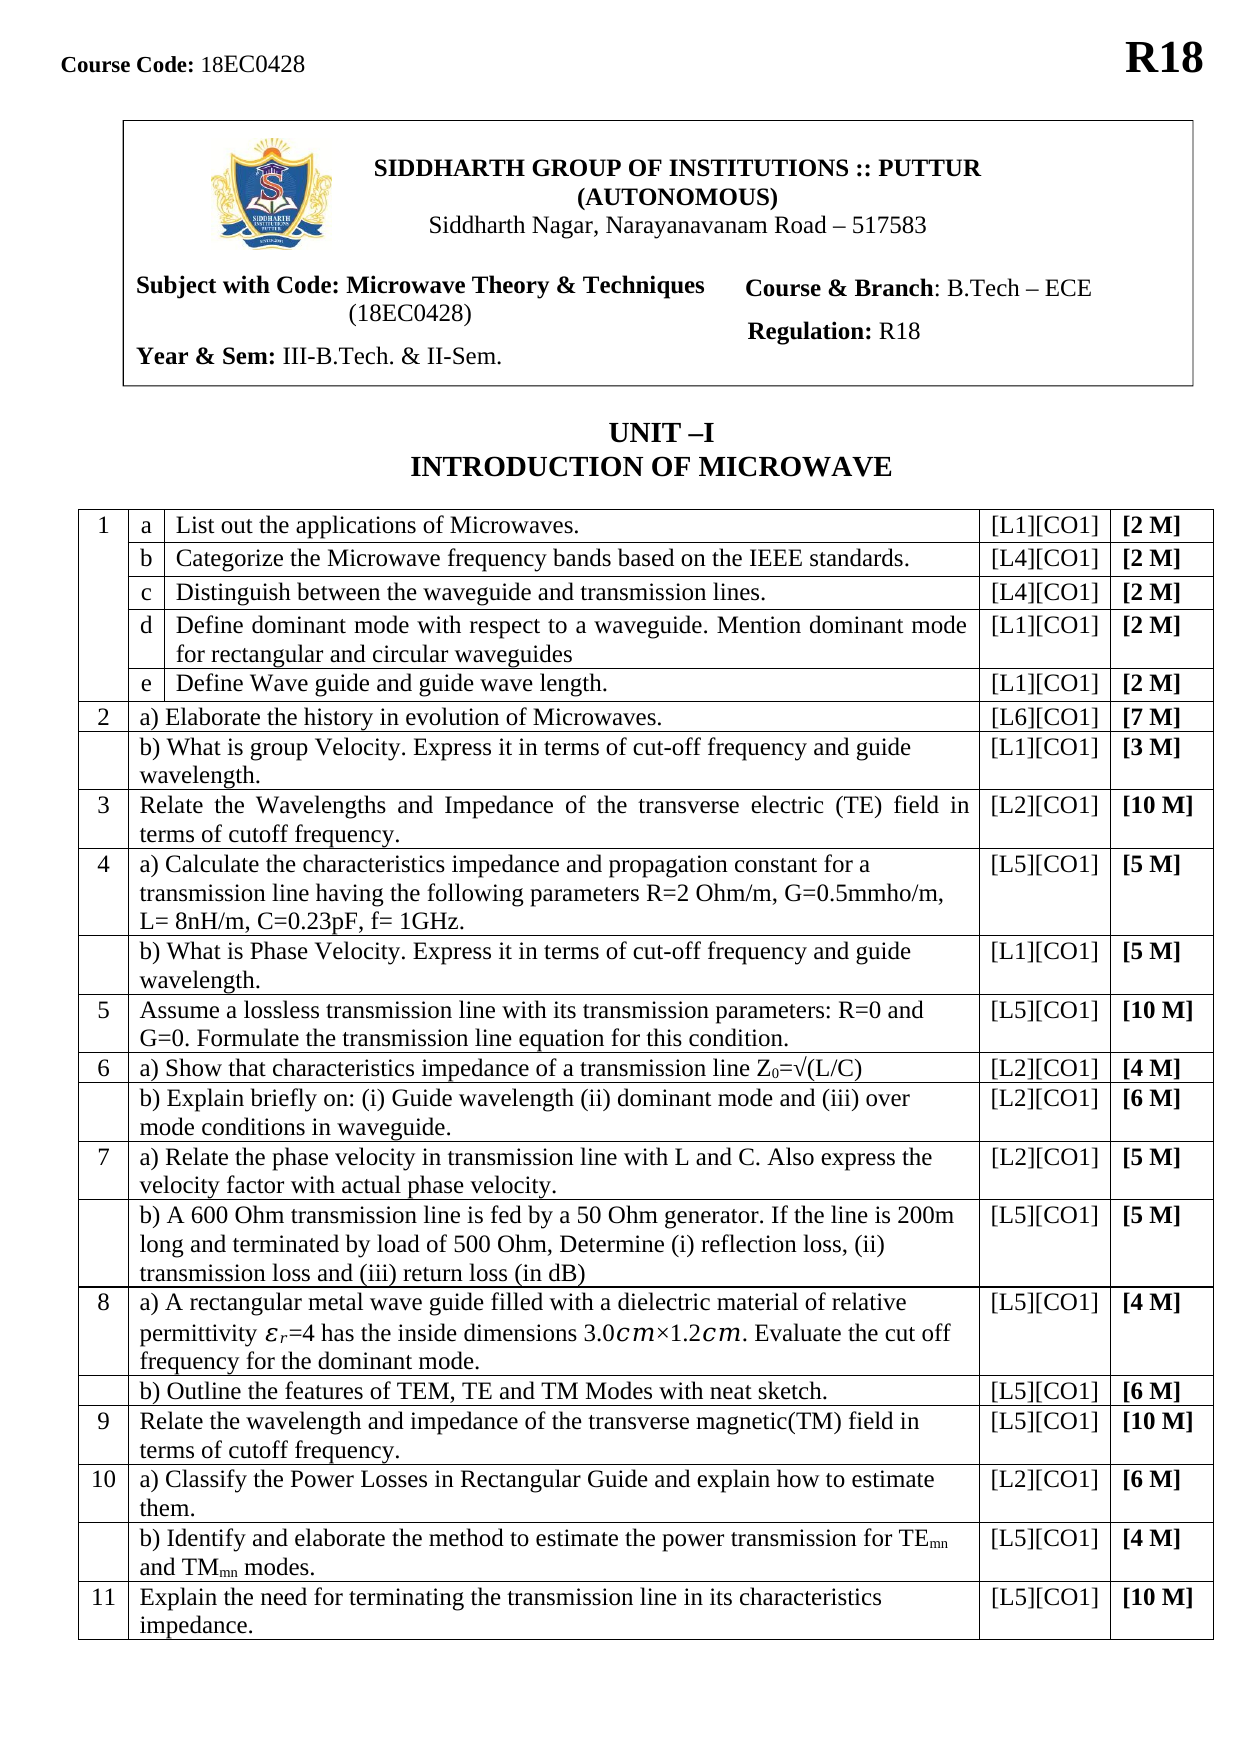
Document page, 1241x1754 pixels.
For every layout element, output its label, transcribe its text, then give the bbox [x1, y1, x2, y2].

table_cell a) Classify the Power Losses in Rectangular Guide and explain how to estimate them. [129, 1465, 979, 1522]
table_cell Define Wave guide and guide wave length. [165, 669, 979, 701]
table_header 1 [79, 510, 128, 701]
table_cell b) Identify and elaborate the method to estimate the power transmission for TEmn and TMmn modes. [129, 1523, 979, 1581]
table_cell [L5][CO1] [980, 1200, 1110, 1286]
table_cell a) Show that characteristics impedance of a transmission line Z0=√(L/C) [129, 1053, 979, 1082]
table_cell Relate the wavelength and impedance of the transverse magnetic(TM) field in terms of cutoff frequency. [129, 1406, 979, 1463]
table_cell Define dominant mode with respect to a waveguide. Mention dominant mode for rectangular and circular waveguides [165, 610, 979, 667]
table_cell [L5][CO1] [980, 1288, 1110, 1375]
table_cell [10 M] [1111, 790, 1213, 848]
table_cell [7 M] [1111, 702, 1213, 731]
table_cell Explain the need for terminating the transmission line in its characteristics impedance. [129, 1582, 979, 1639]
table_cell [5 M] [1111, 849, 1213, 935]
table_cell [79, 1083, 128, 1141]
table_cell b) Outline the features of TEM, TE and TM Modes with neat sketch. [129, 1376, 979, 1405]
table_cell [L2][CO1] [980, 1083, 1110, 1141]
table_cell [L1][CO1] [980, 669, 1110, 701]
table_cell b) A 600 Ohm transmission line is fed by a 50 Ohm generator. If the line is 200m long and terminated by load of 500 Ohm, Determine (i) reflection loss, (ii) transmission loss and (iii) return loss (in dB) [129, 1200, 979, 1286]
table_cell a) Relate the phase velocity in transmission line with L and C. Also express the velocity factor with actual phase velocity. [129, 1142, 979, 1199]
table_cell b) Explain briefly on: (i) Guide wavelength (ii) dominant mode and (iii) over mode conditions in waveguide. [129, 1083, 979, 1141]
table_cell a) A rectangular metal wave guide filled with a dielectric material of relative permittivity 𝜀𝑟=4 has the inside dimensions 3.0𝑐𝑚×1.2𝑐𝑚. Evaluate the cut off frequency for the dominant mode. [129, 1288, 979, 1375]
table_cell b) What is group Velocity. Express it in terms of cut-off frequency and guide wavelength. [129, 732, 979, 789]
table_cell c [129, 577, 164, 609]
table_cell 11 [79, 1582, 128, 1639]
table_cell [L2][CO1] [980, 1142, 1110, 1199]
table_cell 7 [79, 1142, 128, 1199]
table_cell [2 M] [1111, 577, 1213, 609]
table_cell Assume a lossless transmission line with its transmission parameters: R=0 and G=0. Formulate the transmission line equation for this condition. [129, 995, 979, 1052]
subtitle INTRODUCTION OF MICROWAVE [78, 449, 1225, 482]
table_cell 9 [79, 1406, 128, 1463]
table_cell [4 M] [1111, 1288, 1213, 1375]
table_cell [10 M] [1111, 1406, 1213, 1463]
table_cell [5 M] [1111, 936, 1213, 994]
table_cell [3 M] [1111, 732, 1213, 789]
table_cell [79, 1523, 128, 1581]
table_cell [6 M] [1111, 1376, 1213, 1405]
table_cell Distinguish between the waveguide and transmission lines. [165, 577, 979, 609]
table_cell [L5][CO1] [980, 995, 1110, 1052]
table_cell a) Calculate the characteristics impedance and propagation constant for a transmission line having the following parameters R=2 Ohm/m, G=0.5mmho/m, L= 8nH/m, C=0.23pF, f= 1GHz. [129, 849, 979, 935]
table_cell [L1][CO1] [980, 732, 1110, 789]
table_cell [L4][CO1] [980, 577, 1110, 609]
table_cell 6 [79, 1053, 128, 1082]
table_cell 8 [79, 1288, 128, 1375]
table_cell 3 [79, 790, 128, 848]
table_cell 2 [79, 702, 128, 731]
table_cell [L1][CO1] [980, 610, 1110, 667]
table_cell Categorize the Microwave frequency bands based on the IEEE standards. [165, 543, 979, 576]
table_cell [4 M] [1111, 1523, 1213, 1581]
table_cell Relate the Wavelengths and Impedance of the transverse electric (TE) field in terms of cutoff frequency. [129, 790, 979, 848]
table_cell [5 M] [1111, 1200, 1213, 1286]
table_cell [L4][CO1] [980, 543, 1110, 576]
table_cell b) What is Phase Velocity. Express it in terms of cut-off frequency and guide wavelength. [129, 936, 979, 994]
table_cell [6 M] [1111, 1465, 1213, 1522]
table_cell 4 [79, 849, 128, 935]
table_cell [5 M] [1111, 1142, 1213, 1199]
table_cell [L6][CO1] [980, 702, 1110, 731]
table_cell a) Elaborate the history in evolution of Microwaves. [129, 702, 979, 731]
table_cell [L5][CO1] [980, 1376, 1110, 1405]
table_cell e [129, 669, 164, 701]
table_cell [79, 1200, 128, 1286]
table_cell [L2][CO1] [980, 1053, 1110, 1082]
table_cell [10 M] [1111, 995, 1213, 1052]
table_header a [129, 510, 164, 542]
table_cell [79, 732, 128, 789]
table_cell [2 M] [1111, 669, 1213, 701]
picture [211, 138, 332, 250]
table_cell 10 [79, 1465, 128, 1522]
table_cell [L1][CO1] [980, 936, 1110, 994]
table_cell [10 M] [1111, 1582, 1213, 1639]
table_header List out the applications of Microwaves. [165, 510, 979, 542]
table_cell [L5][CO1] [980, 1406, 1110, 1463]
table_cell [L5][CO1] [980, 1523, 1110, 1581]
table_cell [6 M] [1111, 1083, 1213, 1141]
table_cell [79, 1376, 128, 1405]
table_cell [79, 936, 128, 994]
table_cell [2 M] [1111, 610, 1213, 667]
table_cell [L5][CO1] [980, 849, 1110, 935]
table_cell [L2][CO1] [980, 790, 1110, 848]
table_cell [L5][CO1] [980, 1582, 1110, 1639]
table_header [2 M] [1111, 510, 1213, 542]
title UNIT –I [79, 415, 1225, 449]
table_cell b [129, 543, 164, 576]
table_cell [L2][CO1] [980, 1465, 1110, 1522]
table_cell [4 M] [1111, 1053, 1213, 1082]
table_cell [2 M] [1111, 543, 1213, 576]
table_cell 5 [79, 995, 128, 1052]
table_cell d [129, 610, 164, 667]
table_header [L1][CO1] [980, 510, 1110, 542]
